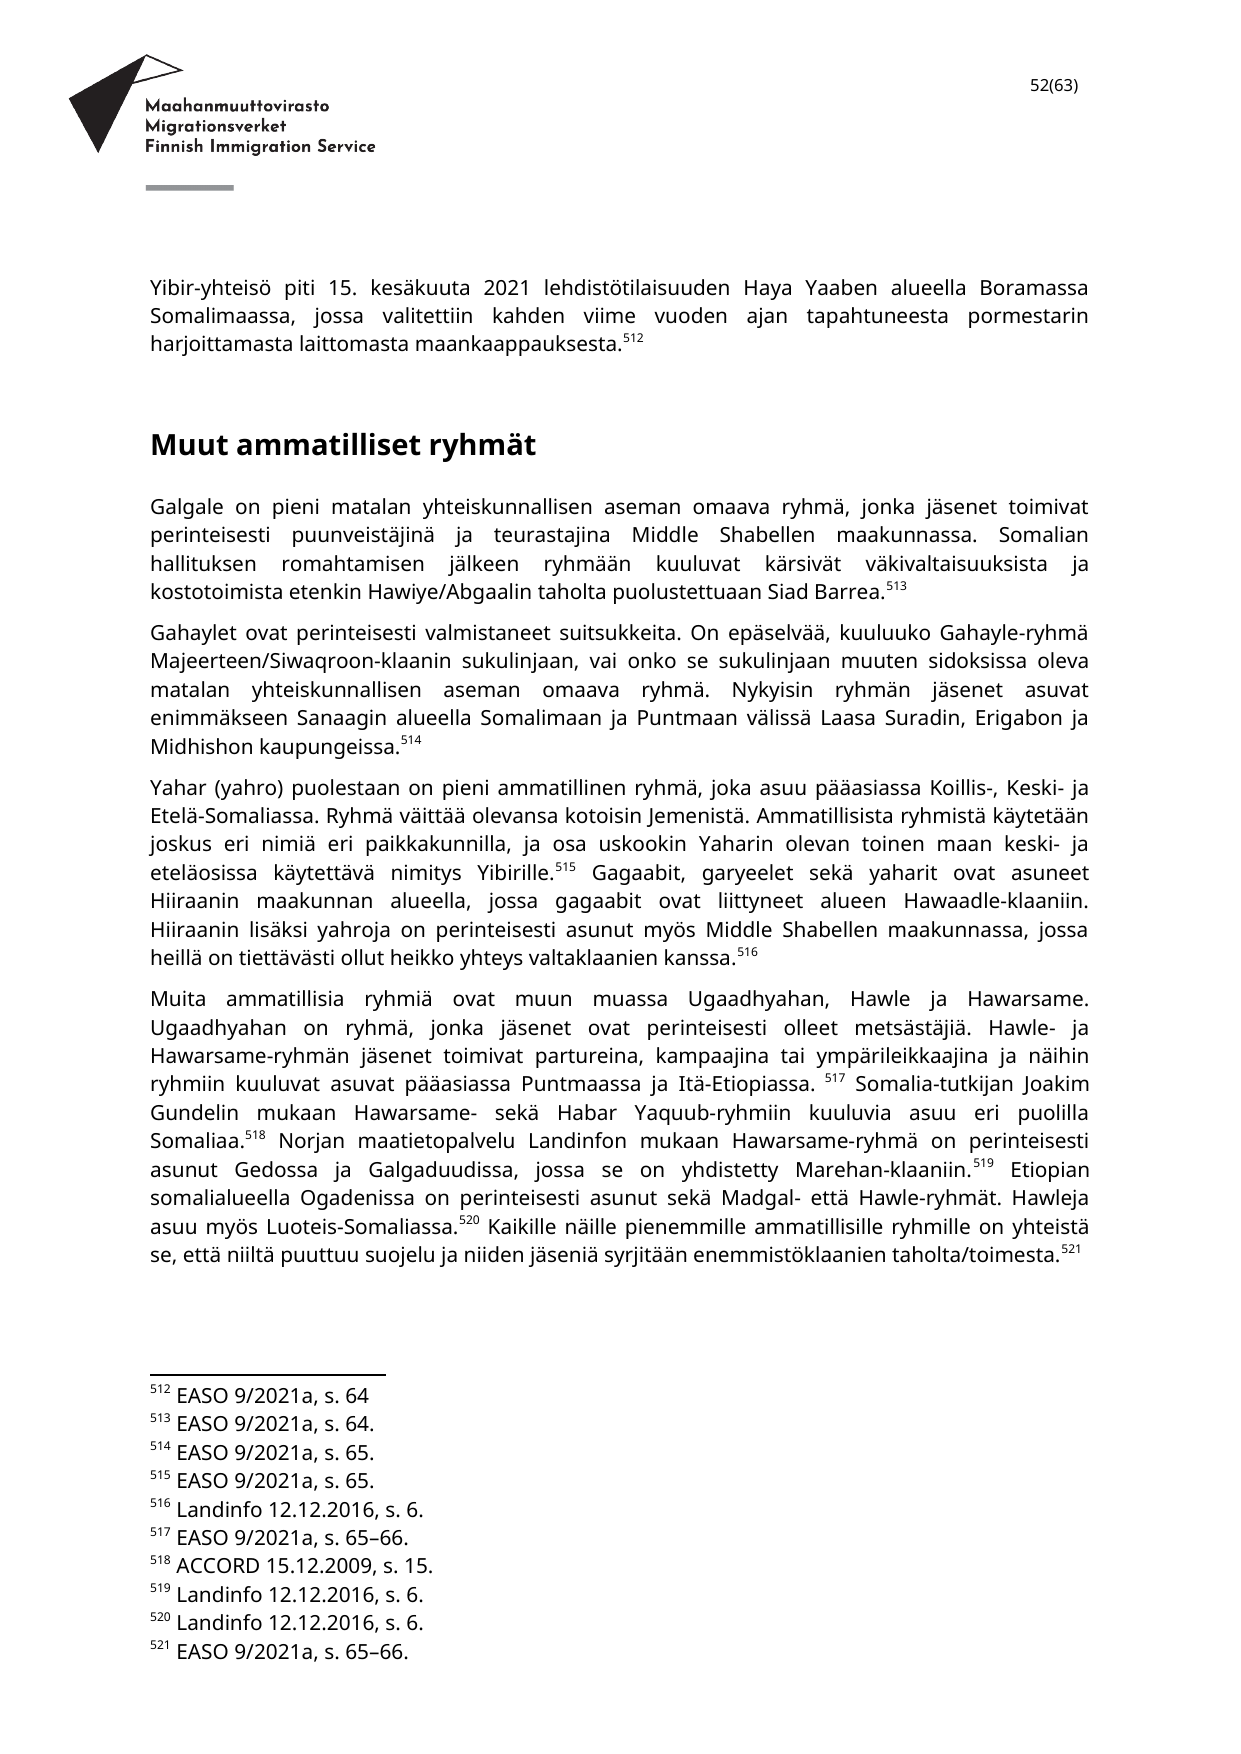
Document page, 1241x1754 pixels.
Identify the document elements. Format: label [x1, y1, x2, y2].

picture [68, 54, 376, 191]
